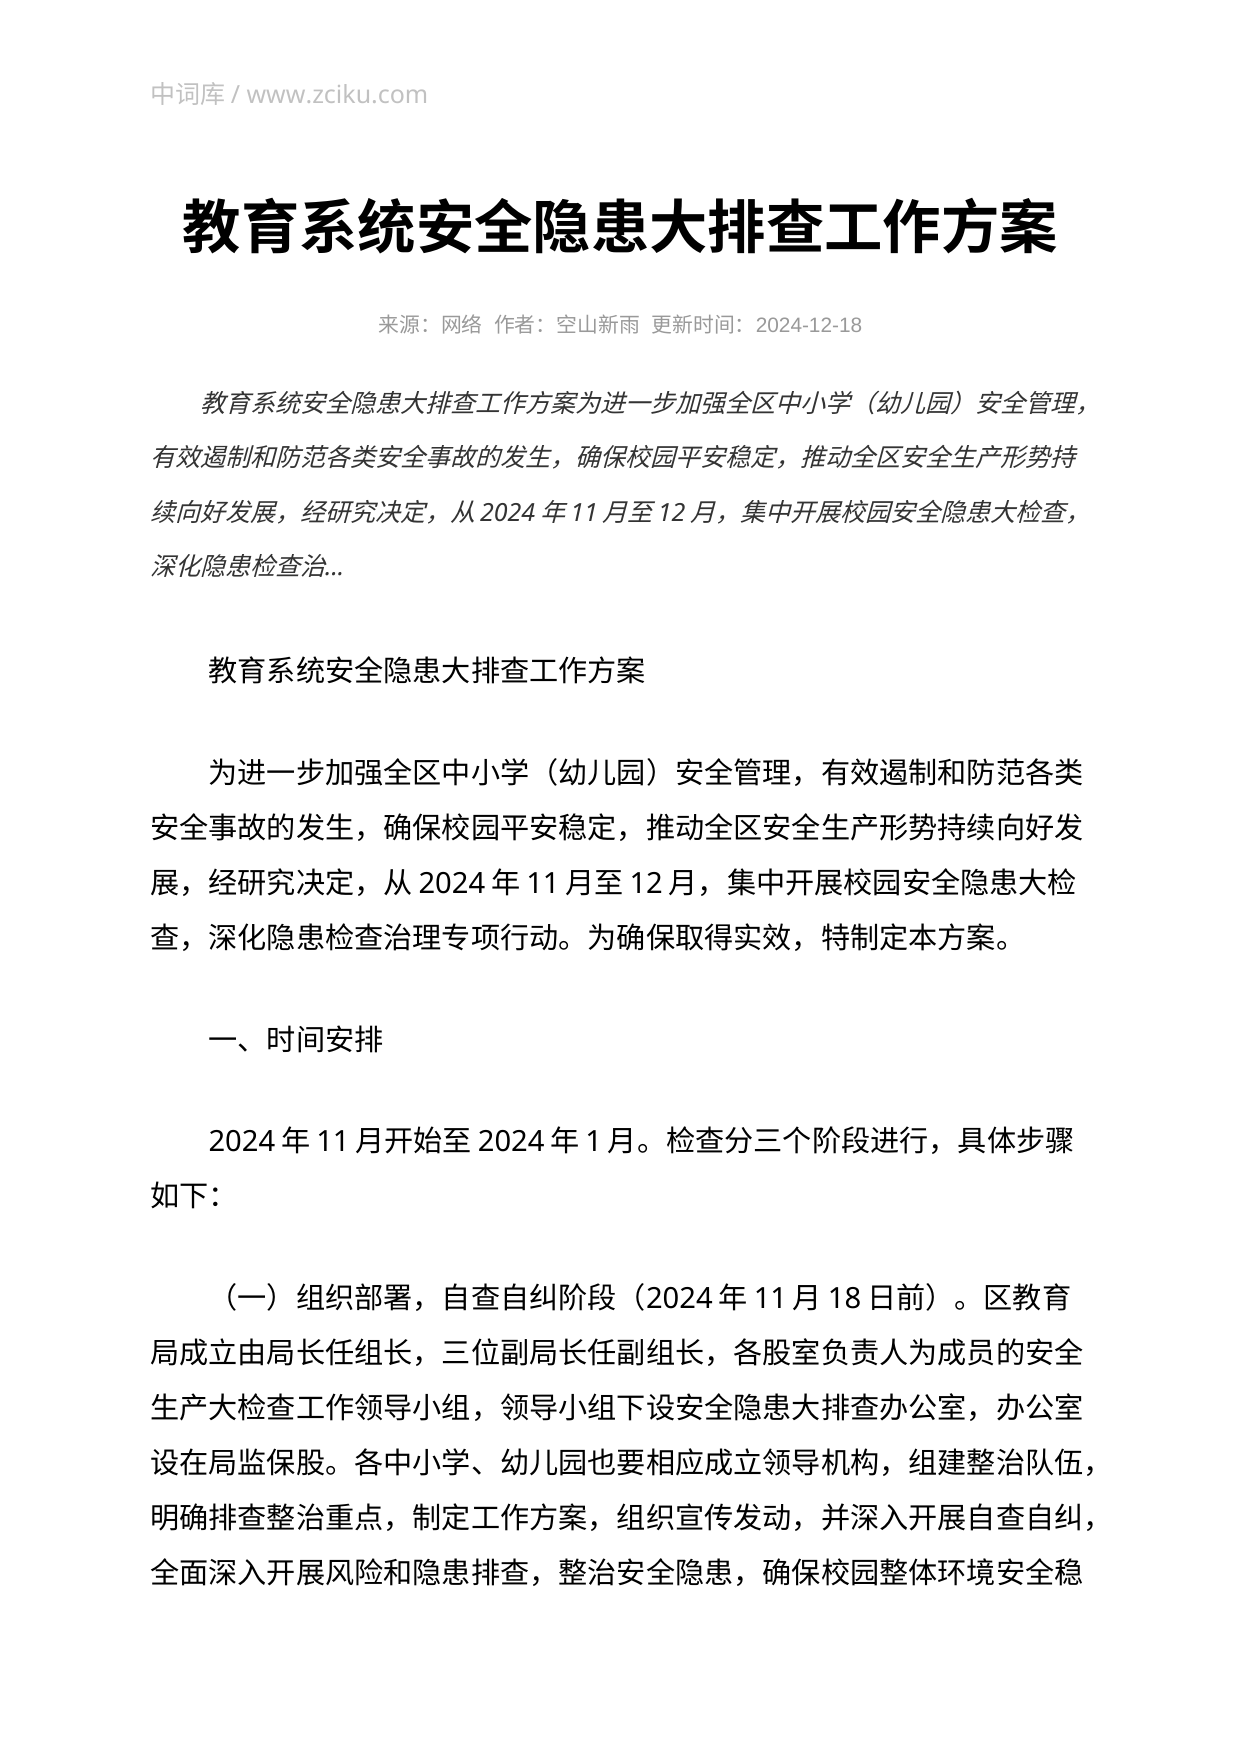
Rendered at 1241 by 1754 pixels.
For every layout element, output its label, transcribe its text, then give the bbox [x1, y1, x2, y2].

subtitle 教育系统安全隐患大排查工作方案 [150, 181, 1090, 266]
text 为进一步加强全区中小学（幼儿园）安全管理，有效遏制和防范各类安全事故的发生，确保校园平安稳定，推动全区安全生产形势持续向好发展，经研究决定，从2024年11月至12月，集中开展校园安全隐患大检查，深化隐患检查治理专项行动。为确保取得实效，特制定本方案。 [150, 749, 1090, 957]
text 来源：网络 作者：空山新雨 更新时间：2024-12-18 [150, 313, 1090, 337]
text 2024年11月开始至2024年1月。检查分三个阶段进行，具体步骤如下： [150, 1118, 1090, 1215]
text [150, 1275, 1090, 1592]
text 教育系统安全隐患大排查工作方案为进一步加强全区中小学（幼儿园）安全管理，有效遏制和防范各类安全事故的发生，确保校园平安稳定，推动全区安全生产形势持续向好发展，经研究决定，从2024年11月至12月，集中开展校园安全隐患大检查，深化隐患检查治... [150, 383, 1090, 583]
text 教育系统安全隐患大排查工作方案 [150, 648, 1090, 690]
text 一、时间安排 [150, 1016, 1090, 1058]
